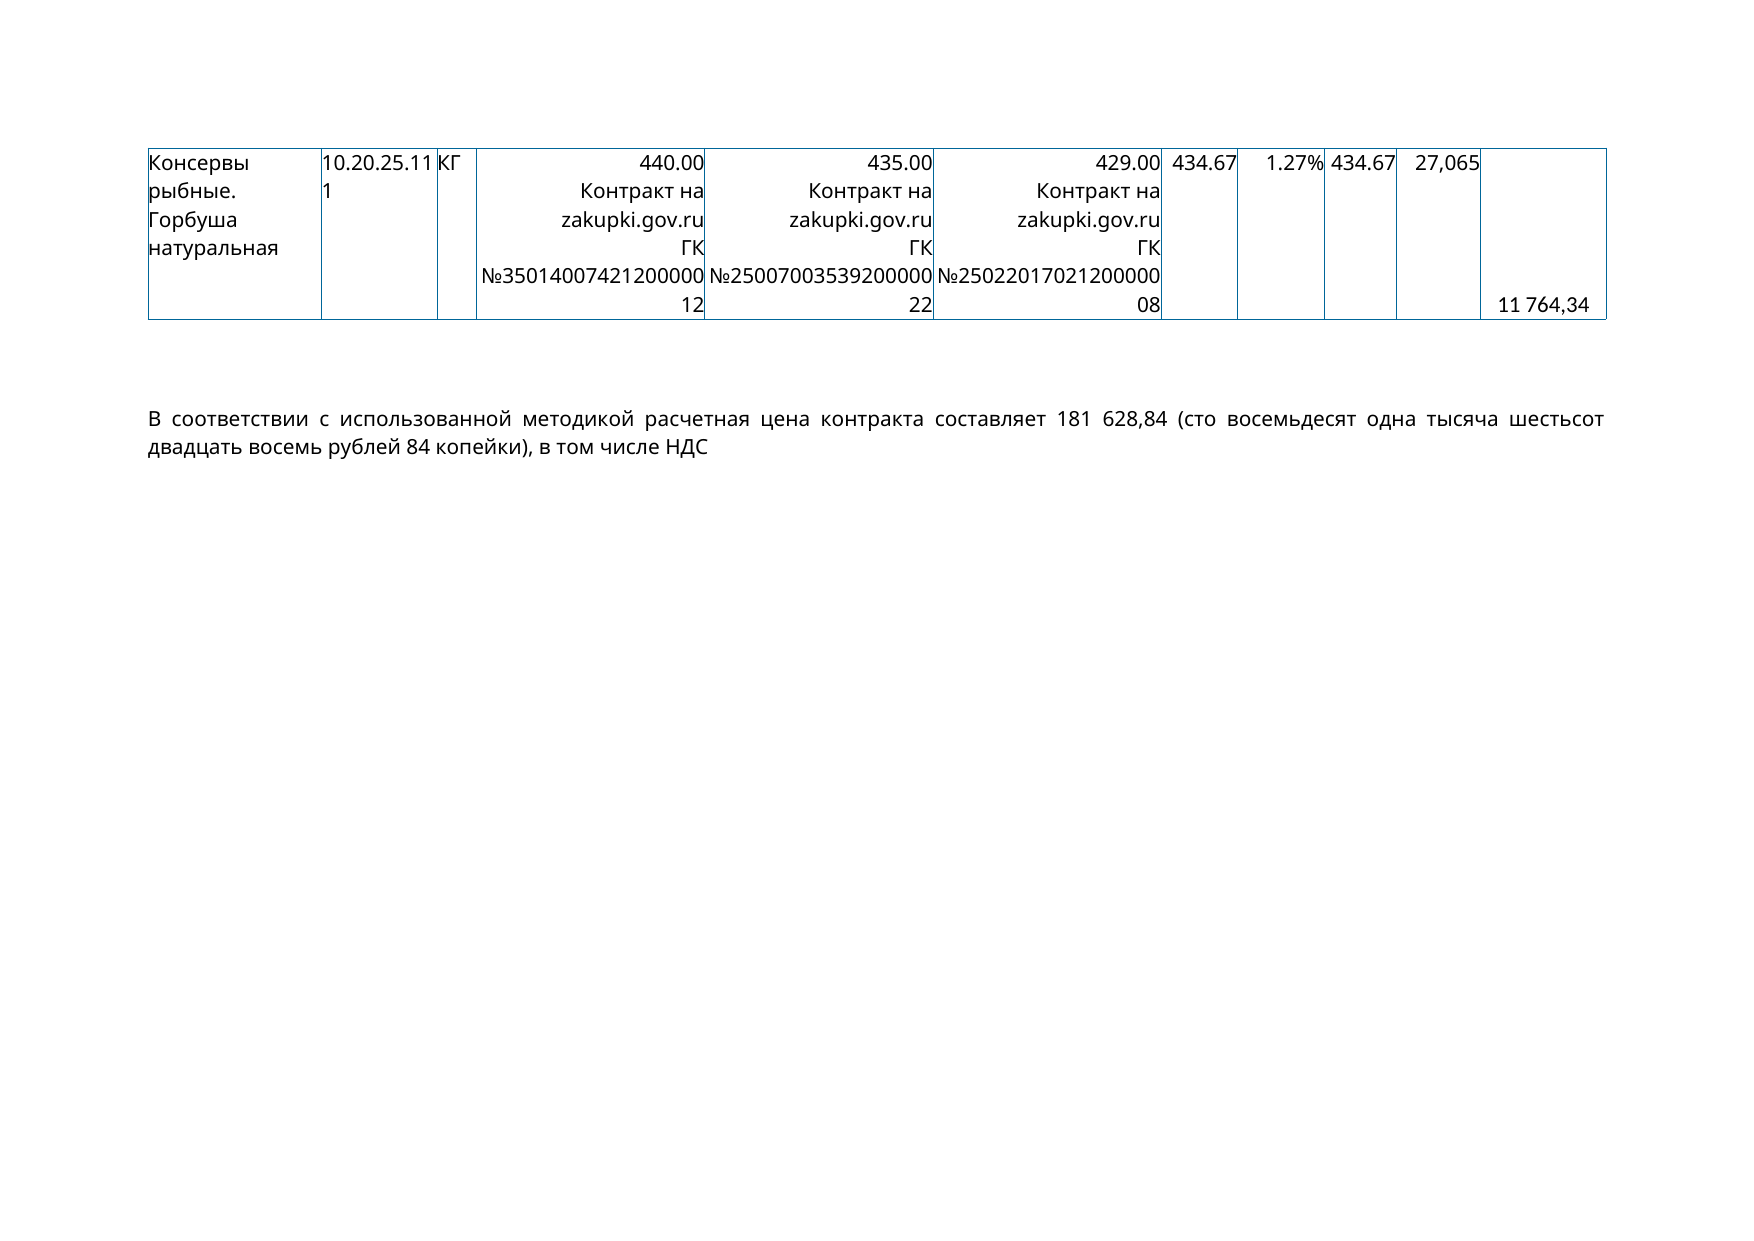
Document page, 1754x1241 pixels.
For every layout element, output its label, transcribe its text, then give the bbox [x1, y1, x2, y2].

table_cell 1.27% [1238, 149, 1324, 318]
text В соответствии с использованной методикой расчетная цена контракта составляет 181 628,84 (сто восемьдесят одна тысяча шестьсот двадцать восемь рублей 84 копейки), в том числе НДС [148, 404, 1606, 461]
table_cell 27,065 [1397, 149, 1480, 318]
table_cell 429.00 Контракт на zakupki.gov.ru ГК №2502201702120000008 [934, 149, 1161, 318]
table_cell 435.00 Контракт на zakupki.gov.ru ГК №2500700353920000022 [705, 149, 933, 318]
table_cell КГ [438, 149, 476, 318]
table_cell 434.67 [1162, 149, 1237, 318]
table_cell 440.00 Контракт на zakupki.gov.ru ГК №3501400742120000012 [477, 149, 704, 318]
table_cell 11 764,34 [1481, 149, 1606, 318]
table_cell 10.20.25.111 [322, 149, 437, 318]
table_cell Консервы рыбные. Горбуша натуральная [149, 149, 321, 318]
table_cell 434.67 [1325, 149, 1396, 318]
